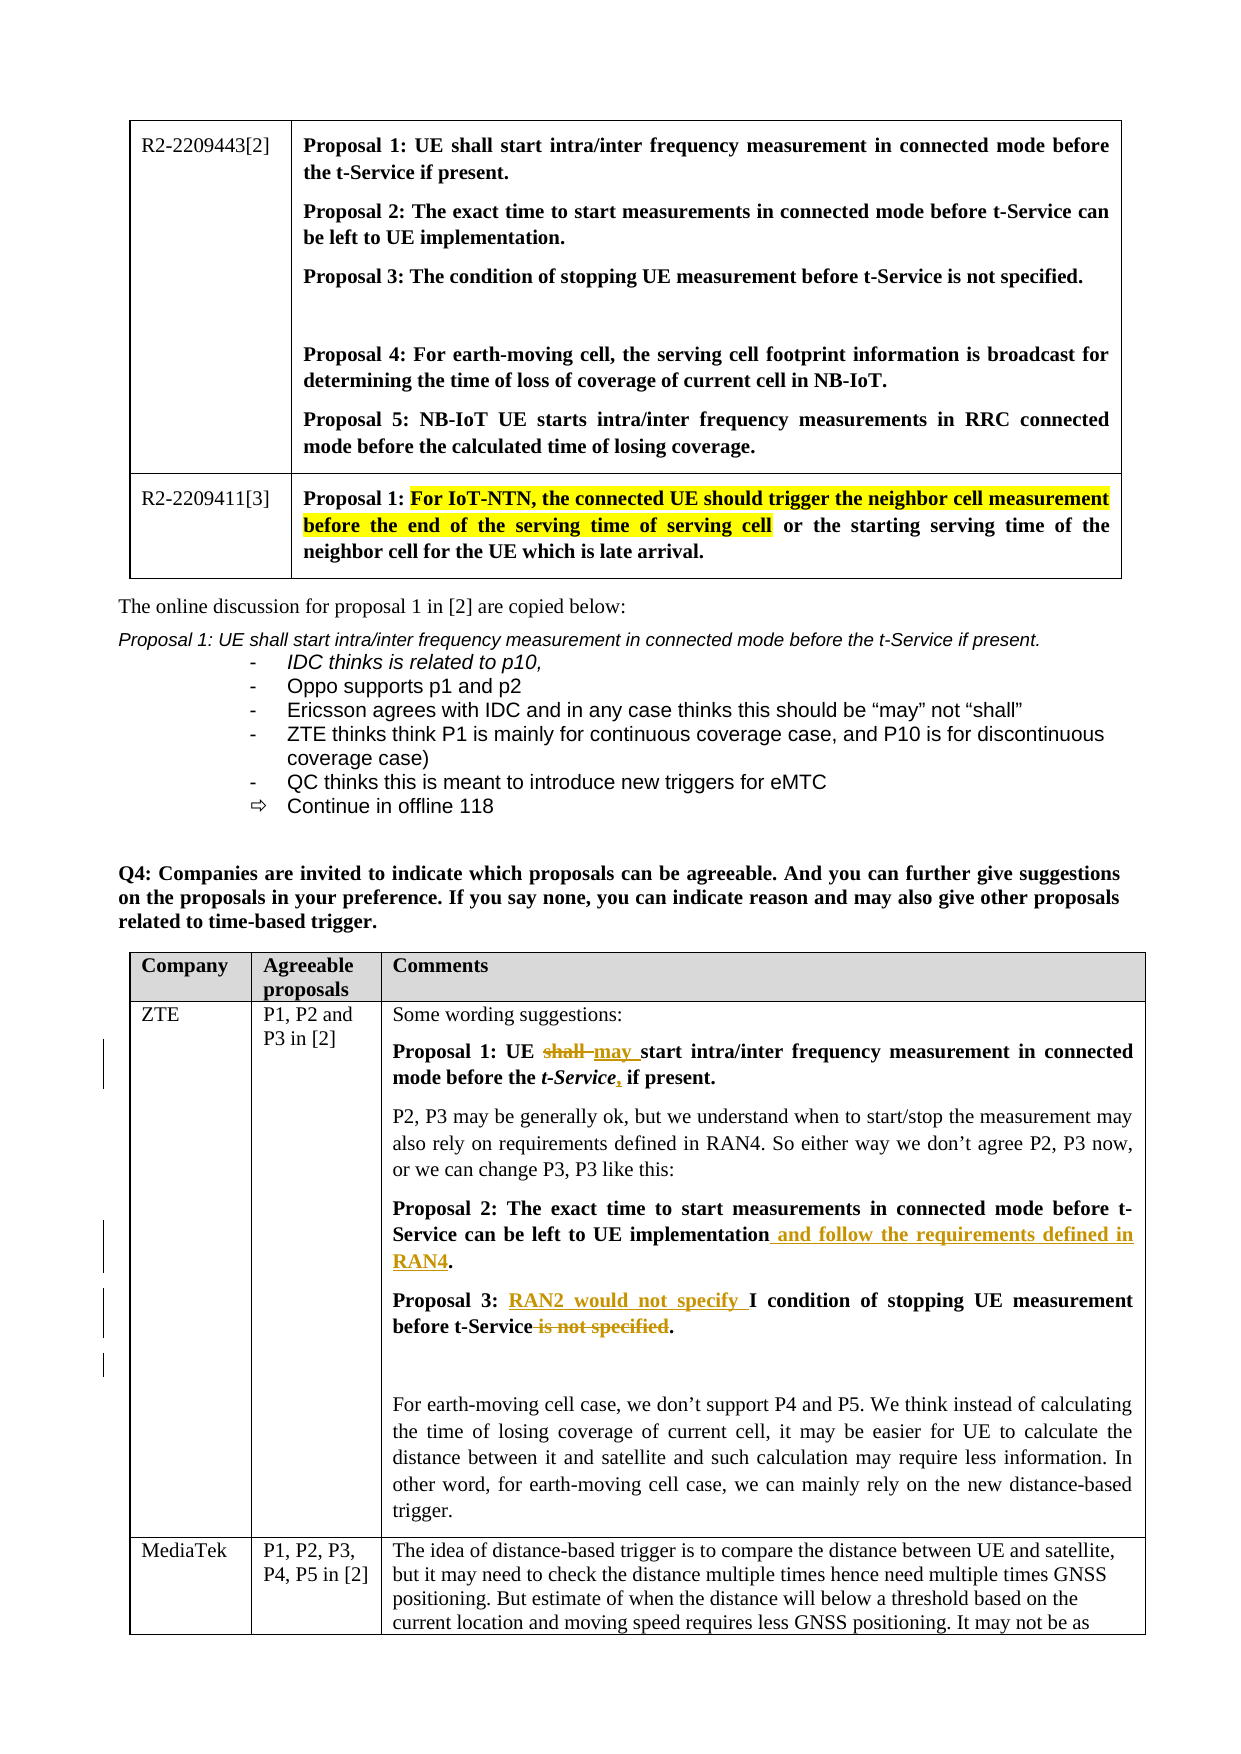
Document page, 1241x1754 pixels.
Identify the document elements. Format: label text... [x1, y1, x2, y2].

list IDC thinks is related to p10, [249, 650, 1122, 674]
table_cell R2-2209411[3] [131, 474, 291, 578]
table_cell Proposal 1: UE shall start intra/inter frequency measurement in connected mode before the t-Service if present. Proposal 2: The exact time to start measurements in connected mode before t-Service can be left to UE implementation. Proposal 3: The condition of stopping UE measurement before t-Service is not specified. Proposal 4: For earth-moving cell, the serving cell footprint information is broadcast for determining the time of loss of coverage of current cell in NB-IoT. Proposal 5: NB-IoT UE starts intra/inter frequency measurements in RRC connected mode before the calculated time of losing coverage. [292, 121, 1121, 473]
table_cell P1, P2 and P3 in [2] [252, 1002, 381, 1537]
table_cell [252, 1538, 381, 1634]
text Proposal 1: UE shall start intra/inter frequency measurement in connected mode before the t-Service if present. [118, 629, 1122, 650]
list ZTE thinks think P1 is mainly for continuous coverage case, and P10 is for discontinuous coverage case) [249, 722, 1122, 770]
table_header Agreeable proposals [252, 953, 381, 1001]
table_header Company [131, 953, 251, 1001]
list Continue in offline 118 [249, 794, 1122, 818]
table_cell ZTE [131, 1002, 251, 1537]
table_cell R2-2209443[2] [131, 121, 291, 473]
list Ericsson agrees with IDC and in any case thinks this should be “may” not “shall” [249, 698, 1122, 722]
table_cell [382, 1538, 1145, 1634]
list QC thinks this is meant to introduce new triggers for eMTC [249, 770, 1122, 794]
text The online discussion for proposal 1 in [2] are copied below: [118, 594, 1122, 618]
text Q4: Companies are invited to indicate which proposals can be agreeable. And you can further give suggestions on the proposals in your preference. If you say none, you can indicate reason and may also give other proposals related to time-based trigger. [118, 861, 1122, 933]
table_cell Some wording suggestions: Proposal 1: UE start intra/inter frequency measurement in connected mode before the t-Service if present. P2, P3 may be generally ok, but we understand when to start/stop the measurement may also rely on requirements defined in RAN4. So either way we don’t agree P2, P3 now, or we can change P3, P3 like this: Proposal 2: The exact time to start measurements in connected mode before t-Service can be left to UE implementation. Proposal 3: I condition of stopping UE measurement before t-Service. For earth-moving cell case, we don’t support P4 and P5. We think instead of calculating the time of losing coverage of current cell, it may be easier for UE to calculate the distance between it and satellite and such calculation may require less information. In other word, for earth-moving cell case, we can mainly rely on the new distance-based trigger. [382, 1002, 1145, 1537]
table_cell Proposal 1: For IoT-NTN, the connected UE should trigger the neighbor cell measurement before the end of the serving time of serving cell or the starting serving time of the neighbor cell for the UE which is late arrival. [292, 474, 1121, 578]
table_cell MediaTek [131, 1538, 251, 1634]
table_header Comments [382, 953, 1145, 1001]
list Oppo supports p1 and p2 [249, 674, 1122, 698]
